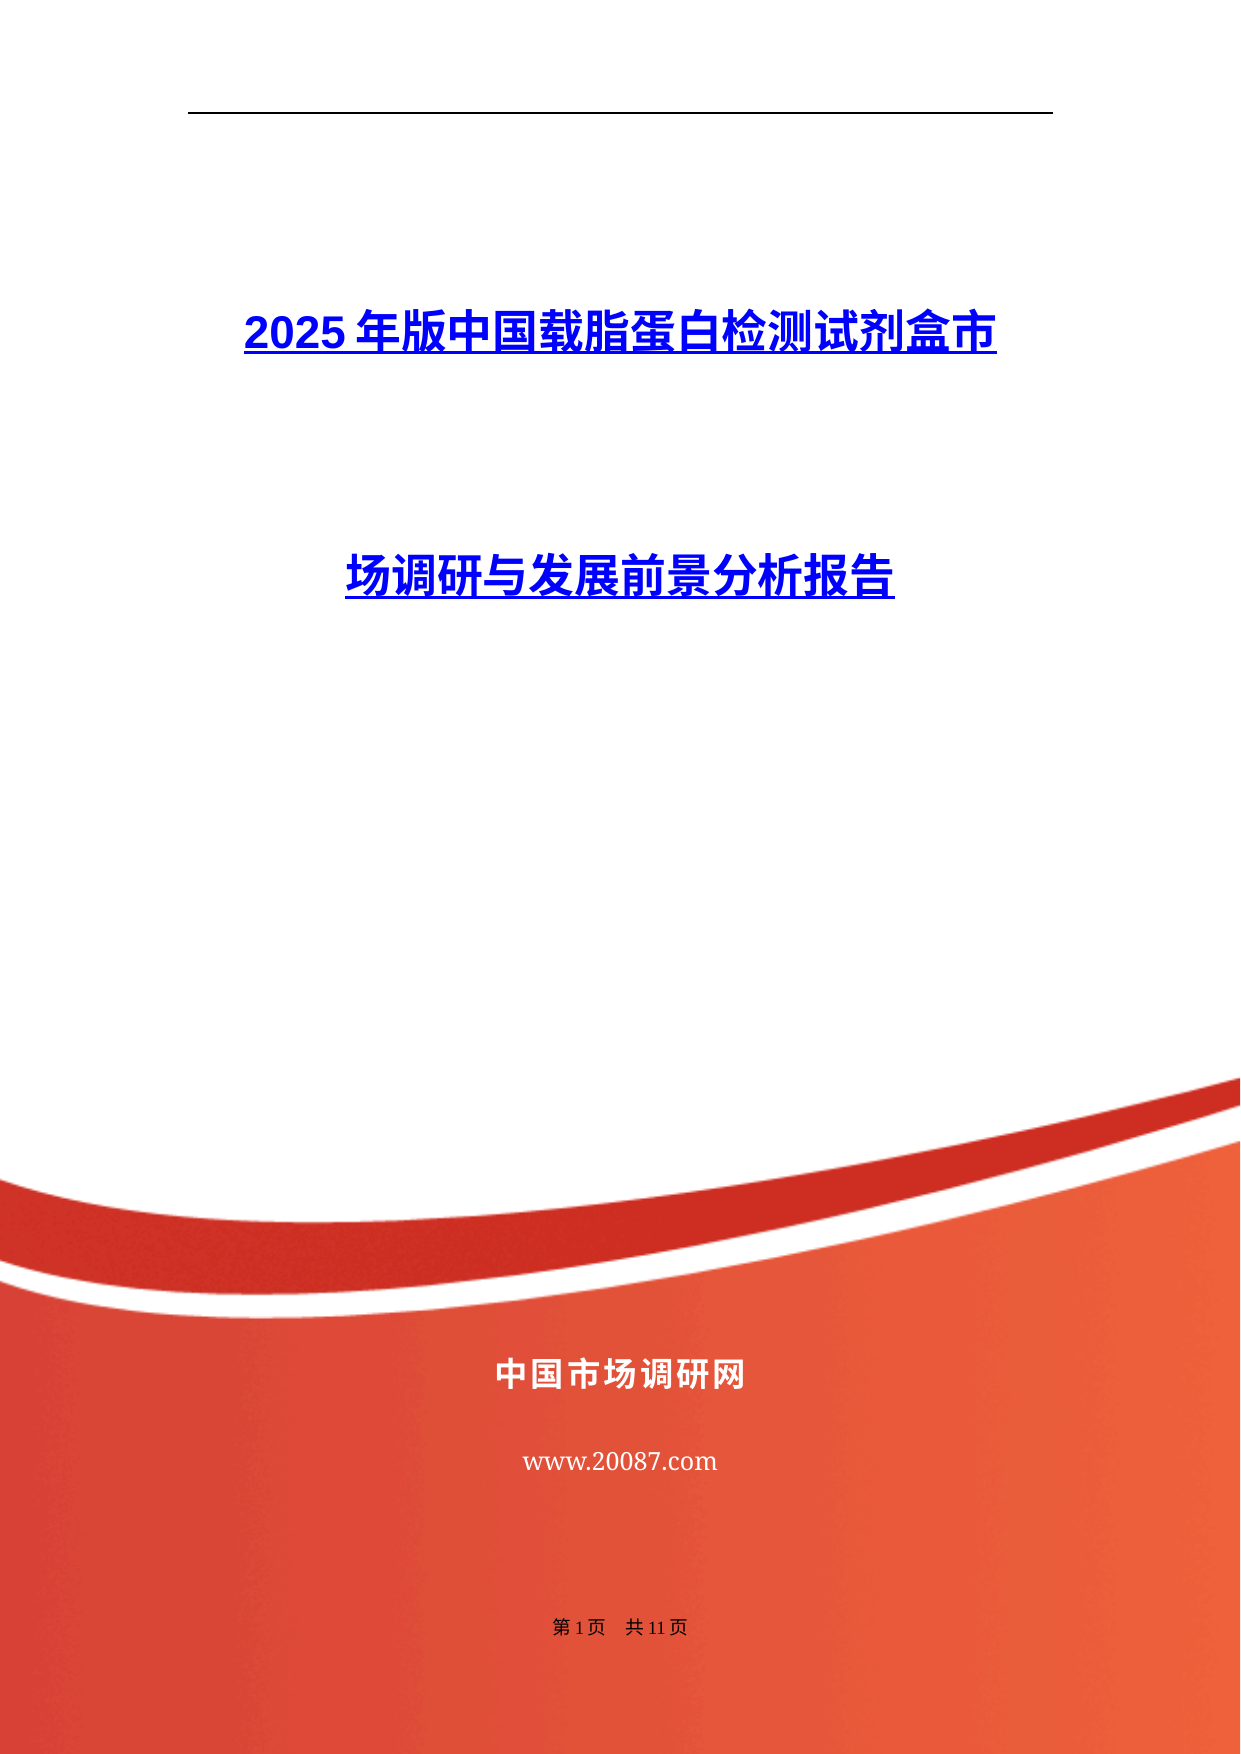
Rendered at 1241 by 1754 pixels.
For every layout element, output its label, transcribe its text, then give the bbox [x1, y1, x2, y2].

text www.20087.com [187, 1428, 1053, 1493]
subtitle 中国市场调研网 [187, 1339, 1053, 1404]
picture [0, 1006, 1241, 1754]
table_header 2025年版中国载脂蛋白检测试剂盒市场调研与发展前景分析报告 [188, 207, 1053, 773]
